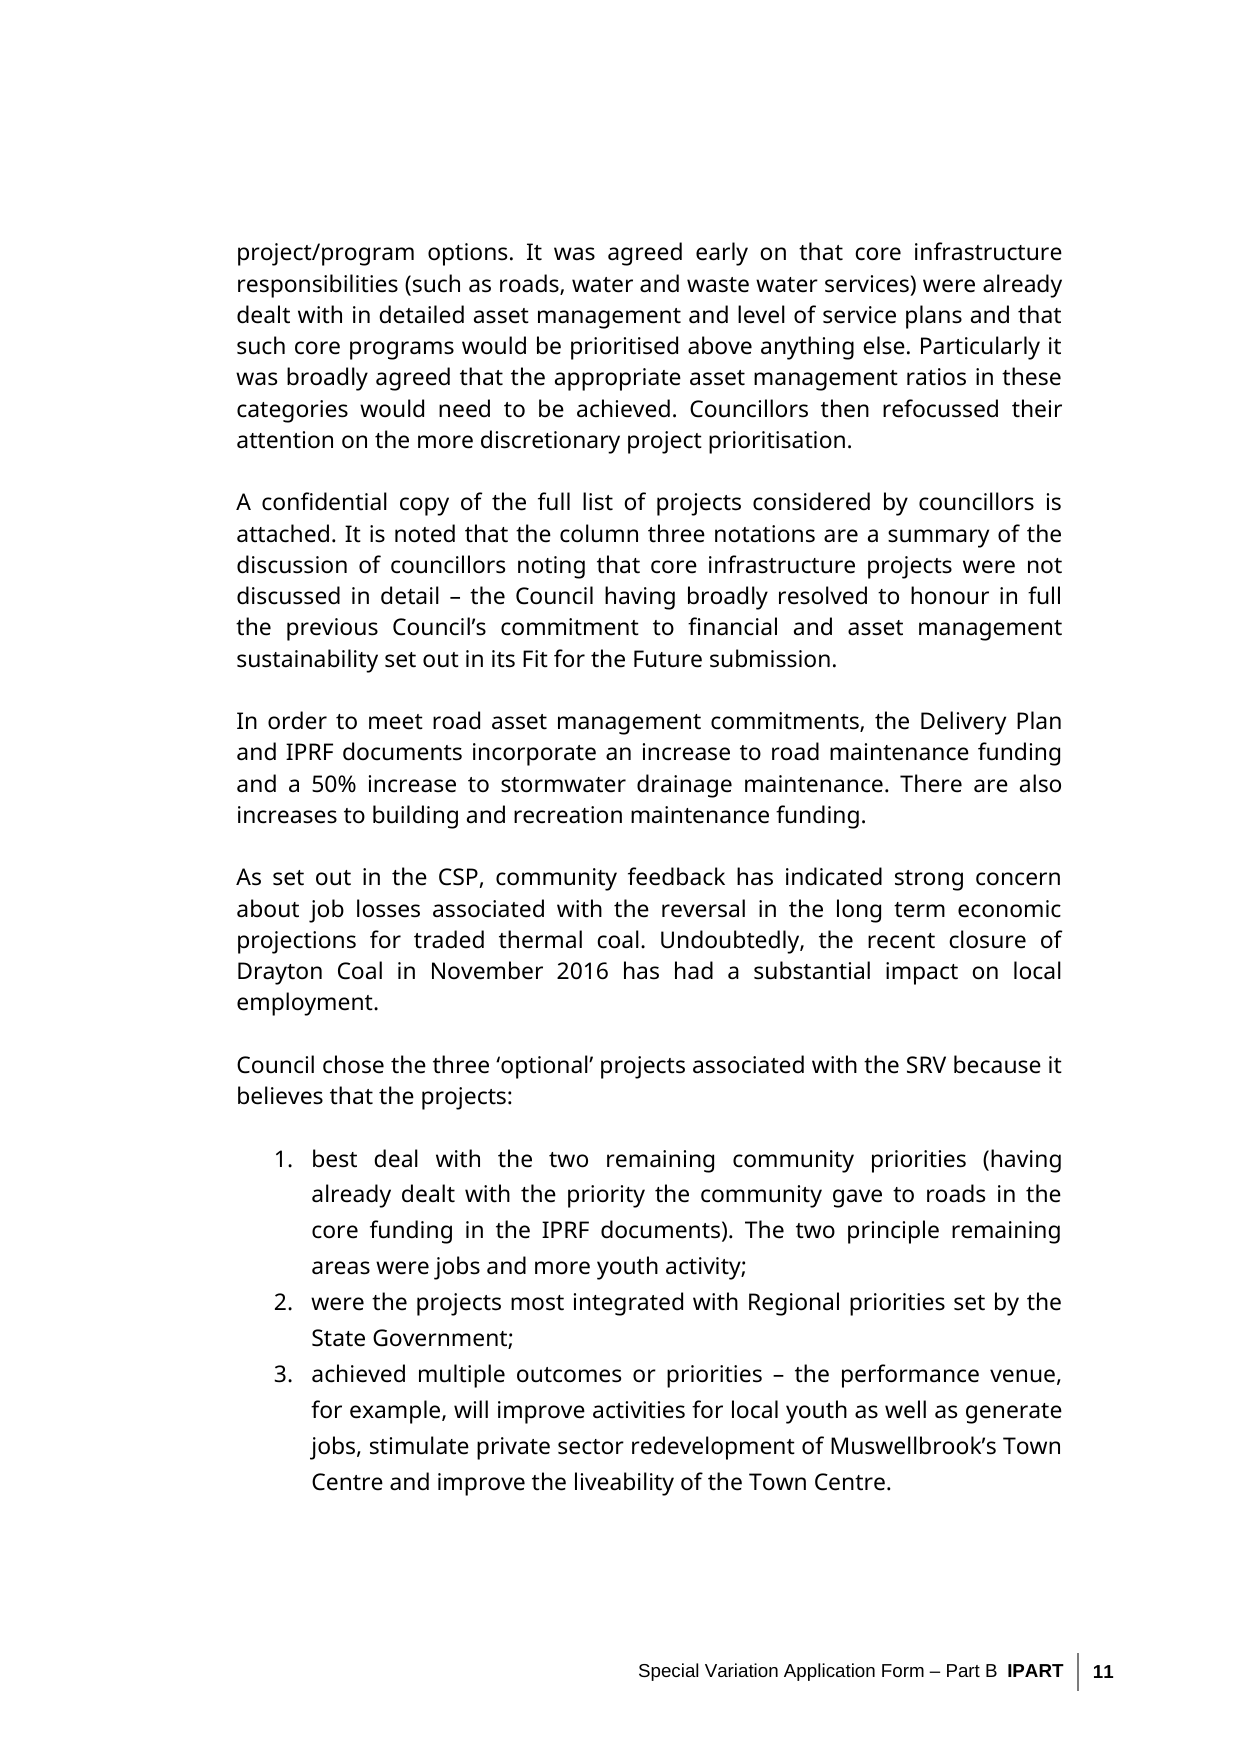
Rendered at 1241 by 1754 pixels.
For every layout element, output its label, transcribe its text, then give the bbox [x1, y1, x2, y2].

text In order to meet road asset management commitments, the Delivery Plan and IPRF documents incorporate an increase to road maintenance funding and a 50% increase to stormwater drainage maintenance. There are also increases to building and recreation maintenance funding. [236, 705, 1063, 830]
text Council chose the three ‘optional’ projects associated with the SRV because it believes that the projects: [236, 1049, 1063, 1111]
list achieved multiple outcomes or priorities – the performance venue, for example, will improve activities for local youth as well as generate jobs, stimulate private sector redevelopment of Muswellbrook’s Town Centre and improve the liveability of the Town Centre. [274, 1358, 1063, 1497]
text As set out in the CSP, community feedback has indicated strong concern about job losses associated with the reversal in the long term economic projections for traded thermal coal. Undoubtedly, the recent closure of Drayton Coal in November 2016 has had a substantial impact on local employment. [236, 861, 1063, 1017]
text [236, 236, 1063, 455]
list were the projects most integrated with Regional priorities set by the State Government; [274, 1286, 1063, 1353]
text A confidential copy of the full list of projects considered by councillors is attached. It is noted that the column three notations are a summary of the discussion of councillors noting that core infrastructure projects were not discussed in detail – the Council having broadly resolved to honour in full the previous Council’s commitment to financial and asset management sustainability set out in its Fit for the Future submission. [236, 486, 1063, 674]
list best deal with the two remaining community priorities (having already dealt with the priority the community gave to roads in the core funding in the IPRF documents). The two principle remaining areas were jobs and more youth activity; [274, 1142, 1063, 1282]
